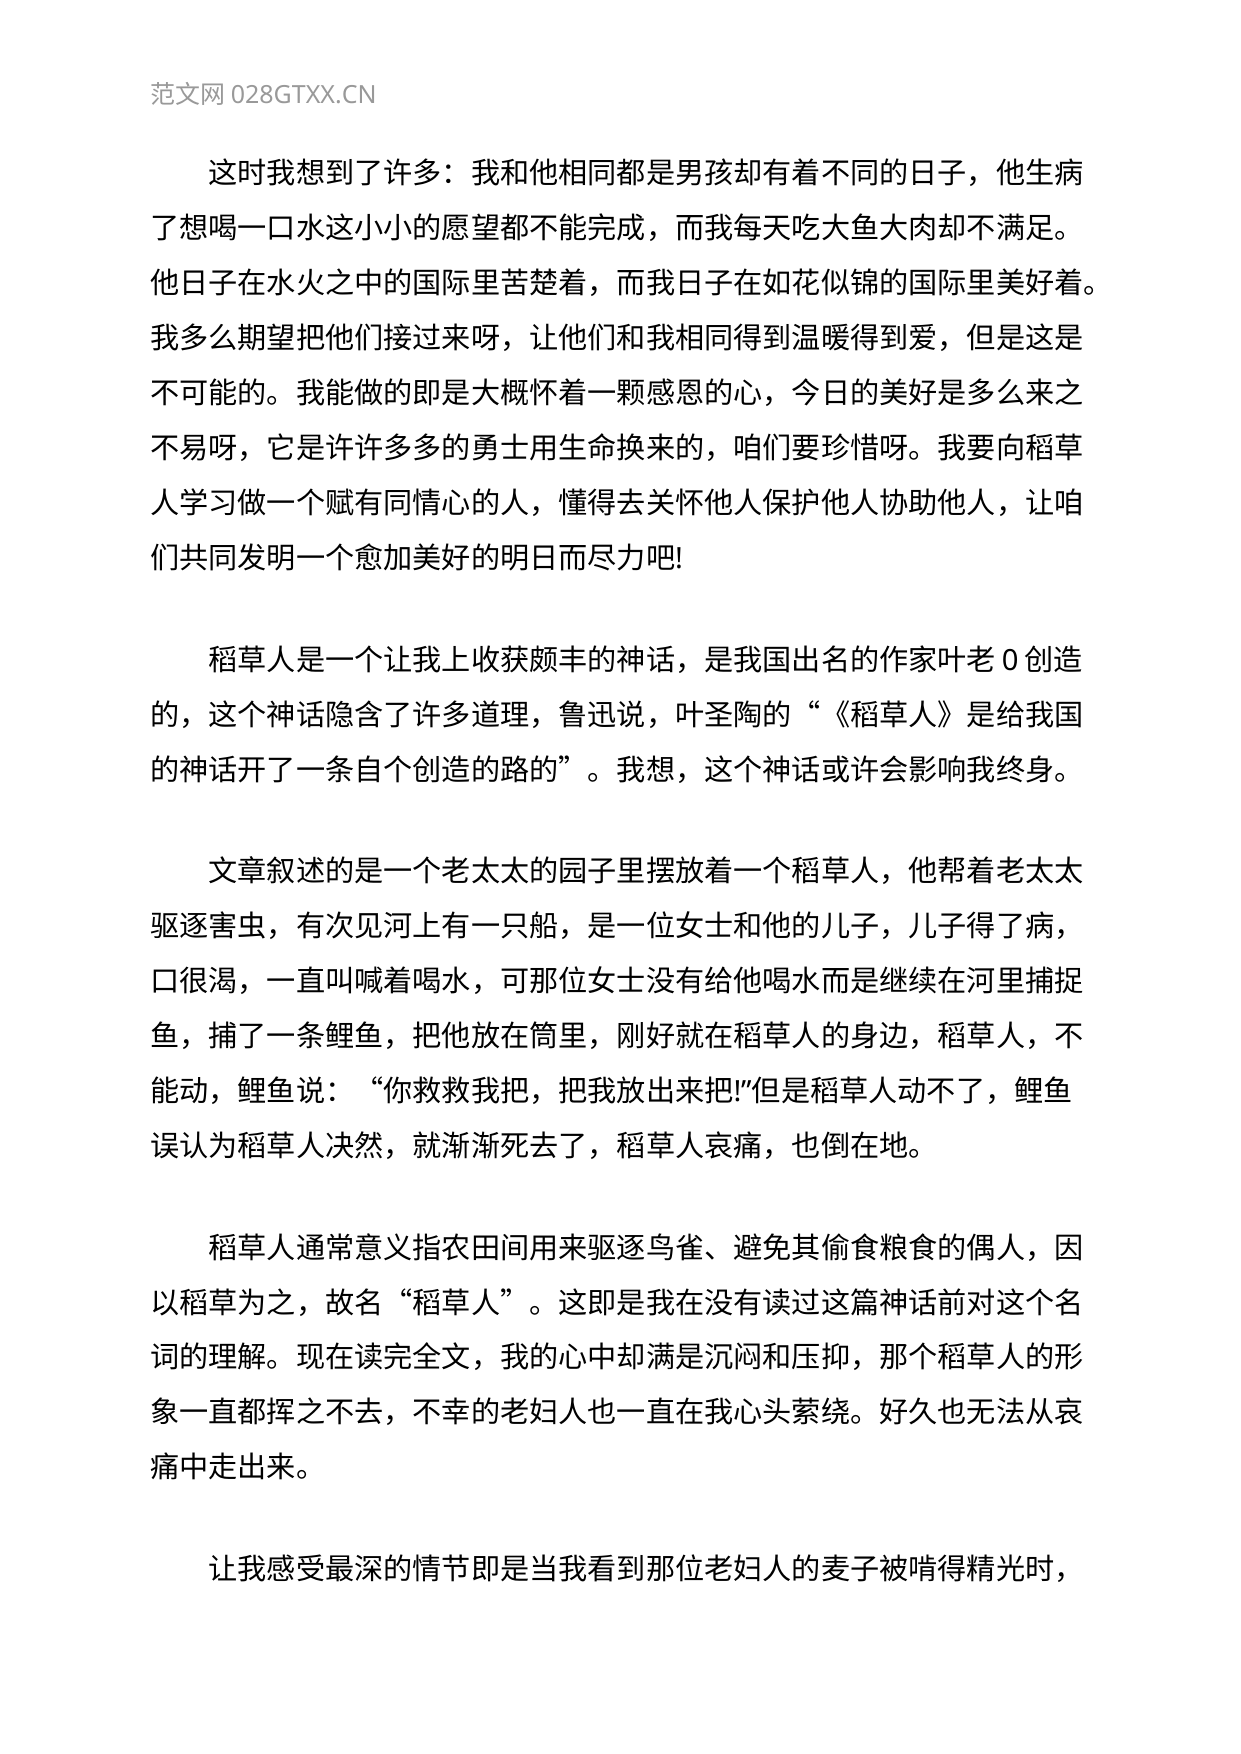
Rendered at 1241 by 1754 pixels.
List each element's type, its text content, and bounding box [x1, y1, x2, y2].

text 这时我想到了许多：我和他相同都是男孩却有着不同的日子，他生病了想喝一口水这小小的愿望都不能完成，而我每天吃大鱼大肉却不满足。他日子在水火之中的国际里苦楚着，而我日子在如花似锦的国际里美好着。我多么期望把他们接过来呀，让他们和我相同得到温暖得到爱，但是这是不可能的。我能做的即是大概怀着一颗感恩的心，今日的美好是多么来之不易呀，它是许许多多的勇士用生命换来的，咱们要珍惜呀。我要向稻草人学习做一个赋有同情心的人，懂得去关怀他人保护他人协助他人，让咱们共同发明一个愈加美好的明日而尽力吧! [150, 150, 1090, 577]
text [150, 1546, 1090, 1588]
text 稻草人通常意义指农田间用来驱逐鸟雀、避免其偷食粮食的偶人，因以稻草为之，故名“稻草人”。这即是我在没有读过这篇神话前对这个名词的理解。现在读完全文，我的心中却满是沉闷和压抑，那个稻草人的形象一直都挥之不去，不幸的老妇人也一直在我心头萦绕。好久也无法从哀痛中走出来。 [150, 1224, 1090, 1486]
text 稻草人是一个让我上收获颇丰的神话，是我国出名的作家叶老0创造的，这个神话隐含了许多道理，鲁迅说，叶圣陶的“《稻草人》是给我国的神话开了一条自个创造的路的”。我想，这个神话或许会影响我终身。 [150, 636, 1090, 788]
text 文章叙述的是一个老太太的园子里摆放着一个稻草人，他帮着老太太驱逐害虫，有次见河上有一只船，是一位女士和他的儿子，儿子得了病，口很渴，一直叫喊着喝水，可那位女士没有给他喝水而是继续在河里捕捉鱼，捕了一条鲤鱼，把他放在筒里，刚好就在稻草人的身边，稻草人，不能动，鲤鱼说：“你救救我把，把我放出来把!”但是稻草人动不了，鲤鱼误认为稻草人决然，就渐渐死去了，稻草人哀痛，也倒在地。 [150, 848, 1090, 1165]
